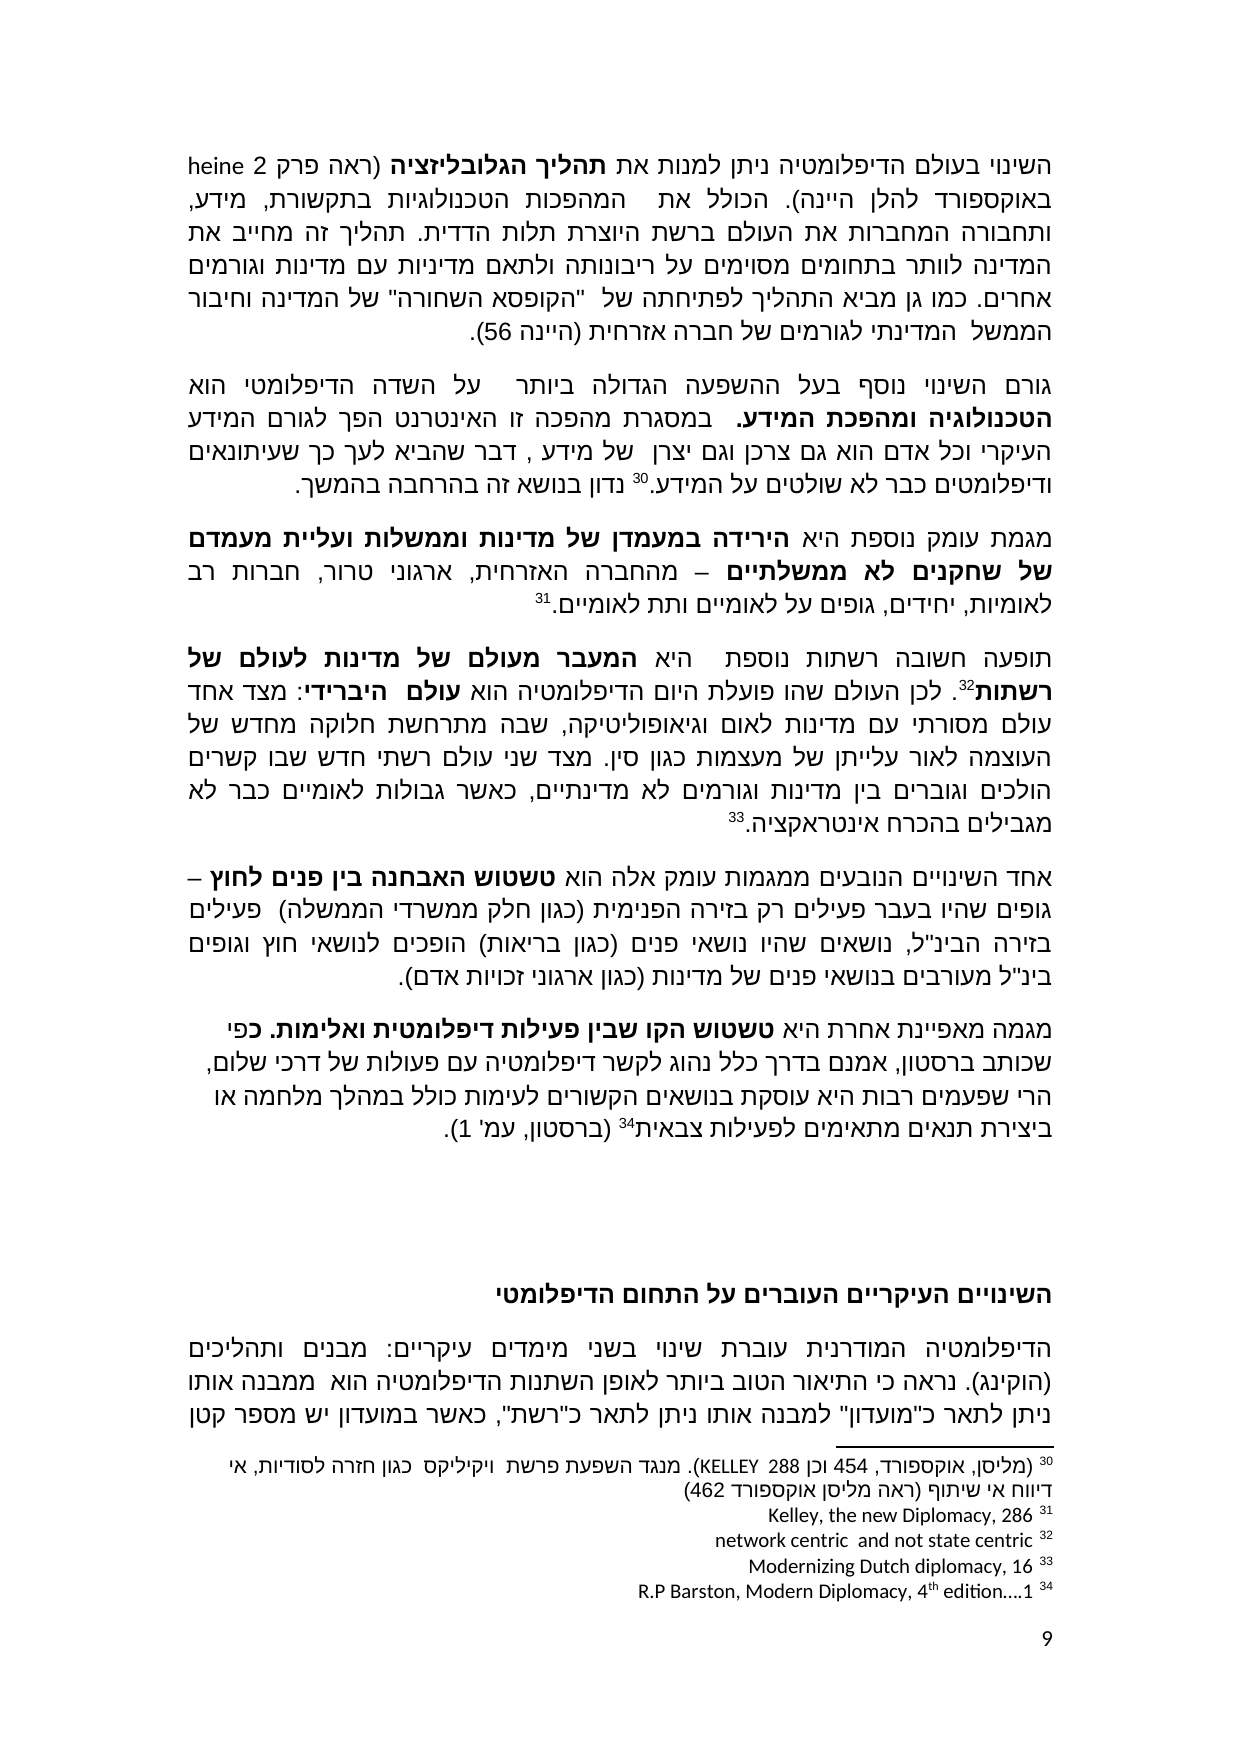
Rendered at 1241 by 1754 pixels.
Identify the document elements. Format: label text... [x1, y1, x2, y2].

text מגמה מאפיינת אחרת היא טשטוש הקו שבין פעילות דיפלומטית ואלימות. כפי שכותב ברסטון, אמנם בדרך כלל נהוג לקשר דיפלומטיה עם פעולות של דרכי שלום, הרי שפעמים רבות היא עוסקת בנושאים הקשורים לעימות כולל במהלך מלחמה או ביצירת תנאים מתאימים לפעילות צבאית (ברסטון, עמ' 1). [187, 1015, 1053, 1143]
text תופעה חשובה רשתות נוספת היא המעבר מעולם של מדינות לעולם של רשתות. לכן העולם שהו פועלת היום הדיפלומטיה הוא עולם היברידי: מצד אחד עולם מסורתי עם מדינות לאום וגיאופוליטיקה, שבה מתרחשת חלוקה מחדש של העוצמה לאור עלייתן של מעצמות כגון סין. מצד שני עולם רשתי חדש שבו קשרים הולכים וגוברים בין מדינות וגורמים לא מדינתיים, כאשר גבולות לאומיים כבר לא מגבילים בהכרח אינטראקציה. [187, 643, 1053, 837]
text מגמת עומק נוספת היא הירידה במעמדן של מדינות וממשלות ועליית מעמדם של שחקנים לא ממשלתיים – מהחברה האזרחית, ארגוני טרור, חברות רב לאומיות, יחידים, גופים על לאומיים ותת לאומיים. [187, 524, 1053, 618]
text אחד השינויים הנובעים ממגמות עומק אלה הוא טשטוש האבחנה בין פנים לחוץ – גופים שהיו בעבר פעילים רק בזירה הפנימית (כגון חלק ממשרדי הממשלה) פעילים בזירה הבינ"ל, נושאים שהיו נושאי פנים (כגון בריאות) הופכים לנושאי חוץ וגופים בינ"ל מעורבים בנושאי פנים של מדינות (כגון ארגוני זכויות אדם). [187, 862, 1053, 990]
text גורם השינוי נוסף בעל ההשפעה הגדולה ביותר על השדה הדיפלומטי הוא הטכנולוגיה ומהפכת המידע. במסגרת מהפכה זו האינטרנט הפך לגורם המידע העיקרי וכל אדם הוא גם צרכן וגם יצרן של מידע , דבר שהביא לעך כך שעיתונאים ודיפלומטים כבר לא שולטים על המידע. נדון בנושא זה בהרחבה בהמשך. [187, 371, 1053, 498]
text השינויים העיקריים העוברים על התחום הדיפלומטי [187, 1280, 1053, 1309]
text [187, 1334, 1053, 1429]
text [187, 150, 1053, 346]
